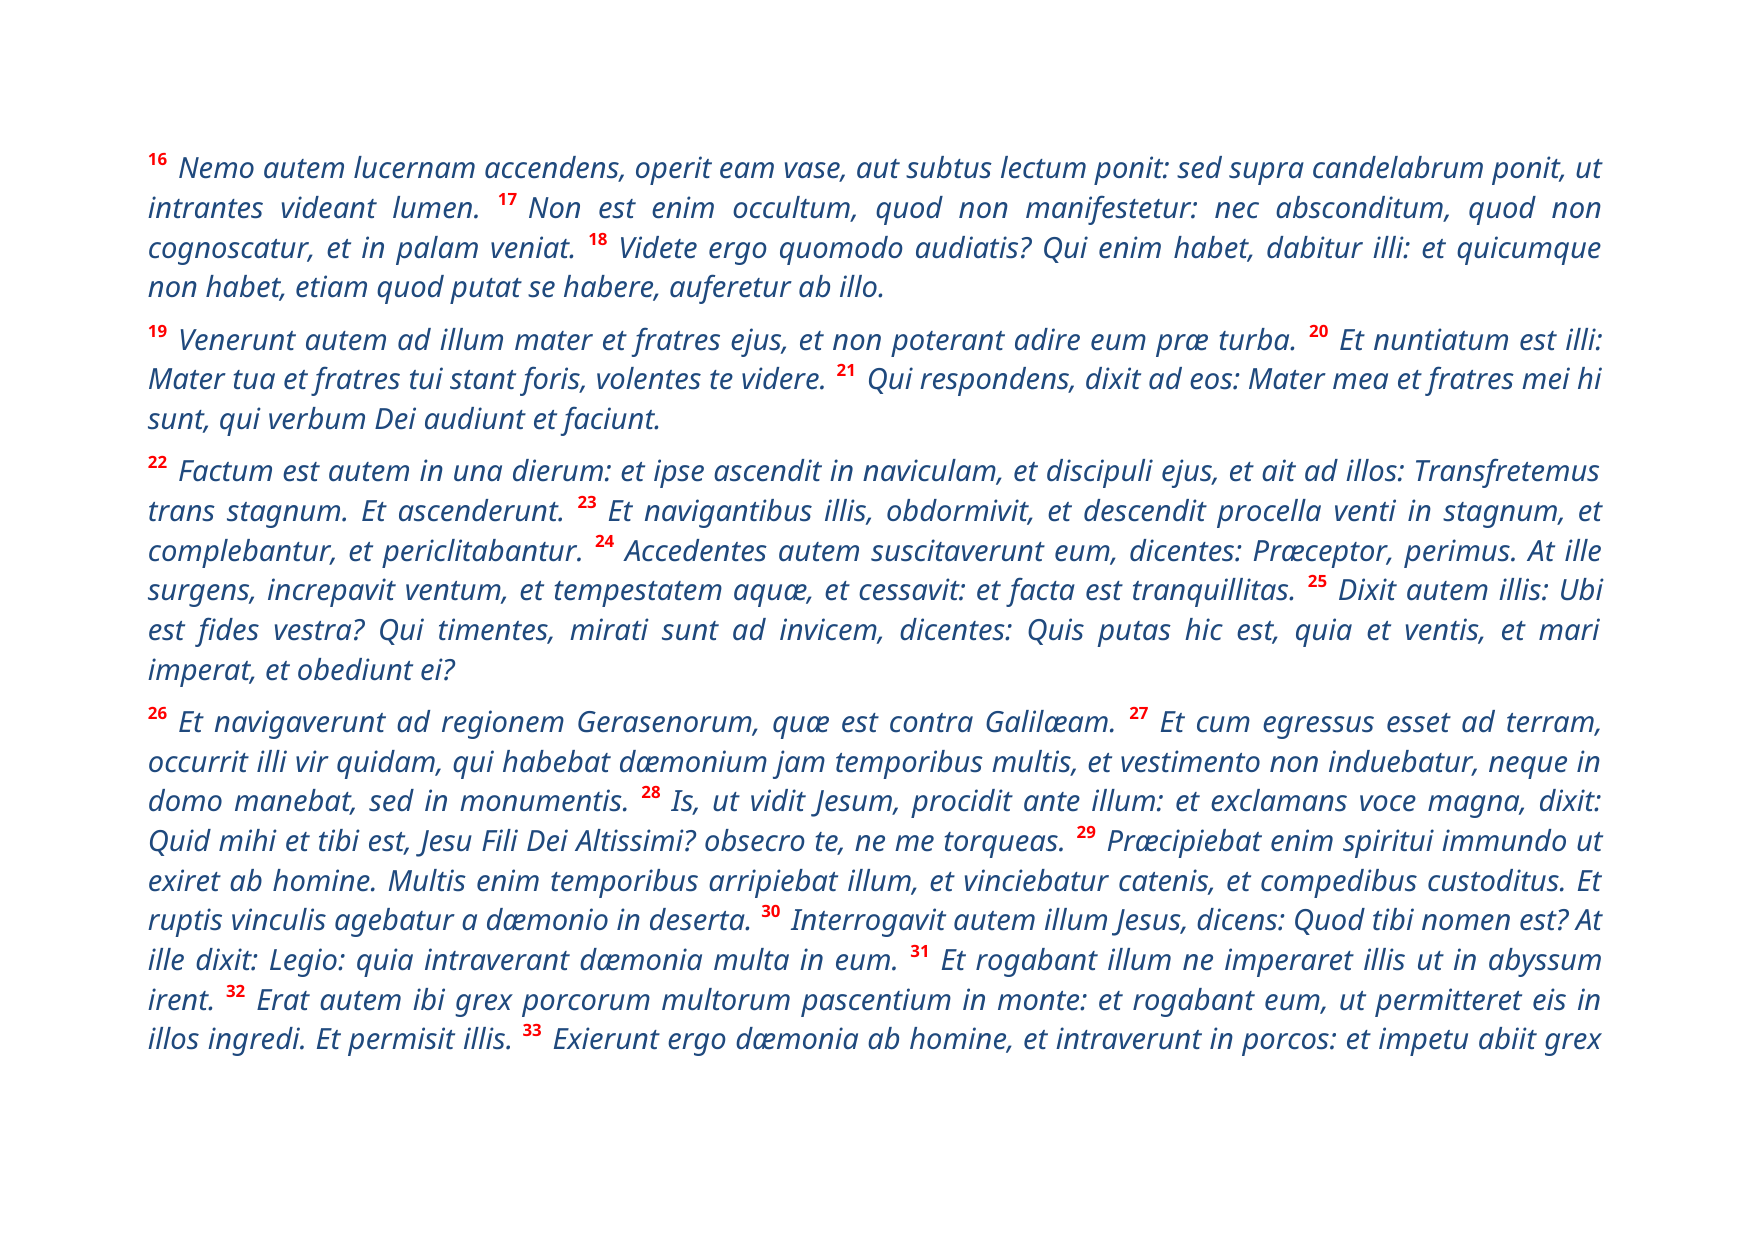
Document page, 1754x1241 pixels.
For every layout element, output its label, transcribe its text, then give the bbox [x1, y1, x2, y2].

text 19 Venerunt autem ad illum mater et fratres ejus, et non poterant adire eum præ turba. 20 Et nuntiatum est illi: Mater tua et fratres tui stant foris, volentes te videre. 21 Qui respondens, dixit ad eos: Mater mea et fratres mei hi sunt, qui verbum Dei audiunt et faciunt. [148, 319, 1606, 438]
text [148, 701, 1606, 1058]
text 22 Factum est autem in una dierum: et ipse ascendit in naviculam, et discipuli ejus, et ait ad illos: Transfretemus trans stagnum. Et ascenderunt. 23 Et navigantibus illis, obdormivit, et descendit procella venti in stagnum, et complebantur, et periclitabantur. 24 Accedentes autem suscitaverunt eum, dicentes: Præceptor, perimus. At ille surgens, increpavit ventum, et tempestatem aquæ, et cessavit: et facta est tranquillitas. 25 Dixit autem illis: Ubi est fides vestra? Qui timentes, mirati sunt ad invicem, dicentes: Quis putas hic est, quia et ventis, et mari imperat, et obediunt ei? [148, 451, 1606, 689]
text 16 Nemo autem lucernam accendens, operit eam vase, aut subtus lectum ponit: sed supra candelabrum ponit, ut intrantes videant lumen. 17 Non est enim occultum, quod non manifestetur: nec absconditum, quod non cognoscatur, et in palam veniat. 18 Videte ergo quomodo audiatis? Qui enim habet, dabitur illi: et quicumque non habet, etiam quod putat se habere, auferetur ab illo. [148, 148, 1606, 306]
